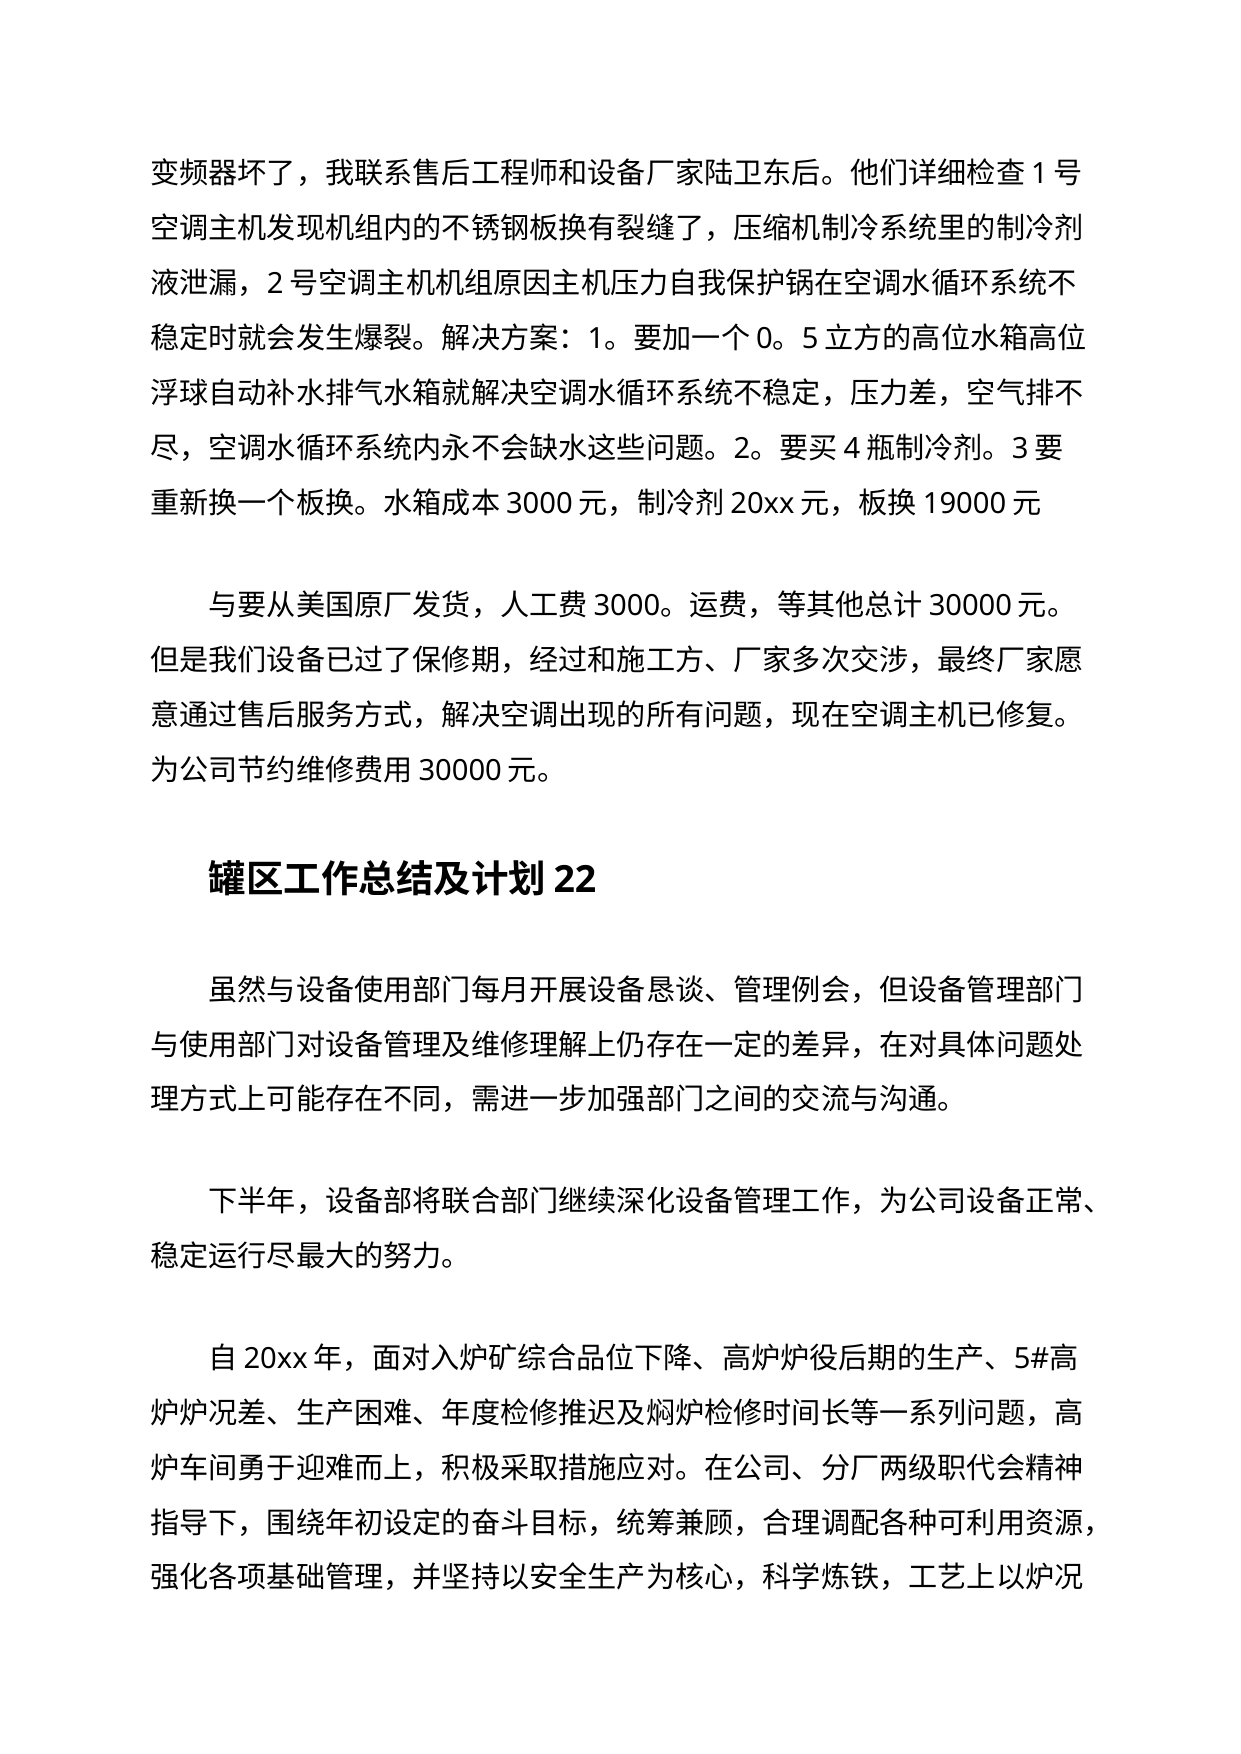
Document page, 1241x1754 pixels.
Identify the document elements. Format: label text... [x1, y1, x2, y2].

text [150, 1334, 1090, 1596]
text 虽然与设备使用部门每月开展设备恳谈、管理例会，但设备管理部门与使用部门对设备管理及维修理解上仍存在一定的差异，在对具体问题处理方式上可能存在不同，需进一步加强部门之间的交流与沟通。 [150, 966, 1090, 1118]
text 下半年，设备部将联合部门继续深化设备管理工作，为公司设备正常、稳定运行尽最大的努力。 [150, 1178, 1090, 1275]
text 与要从美国原厂发货，人工费3000。运费，等其他总计30000元。但是我们设备已过了保修期，经过和施工方、厂家多次交涉，最终厂家愿意通过售后服务方式，解决空调出现的所有问题，现在空调主机已修复。为公司节约维修费用30000元。 [150, 582, 1090, 789]
text 罐区工作总结及计划22 [150, 848, 1090, 903]
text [150, 150, 1090, 522]
